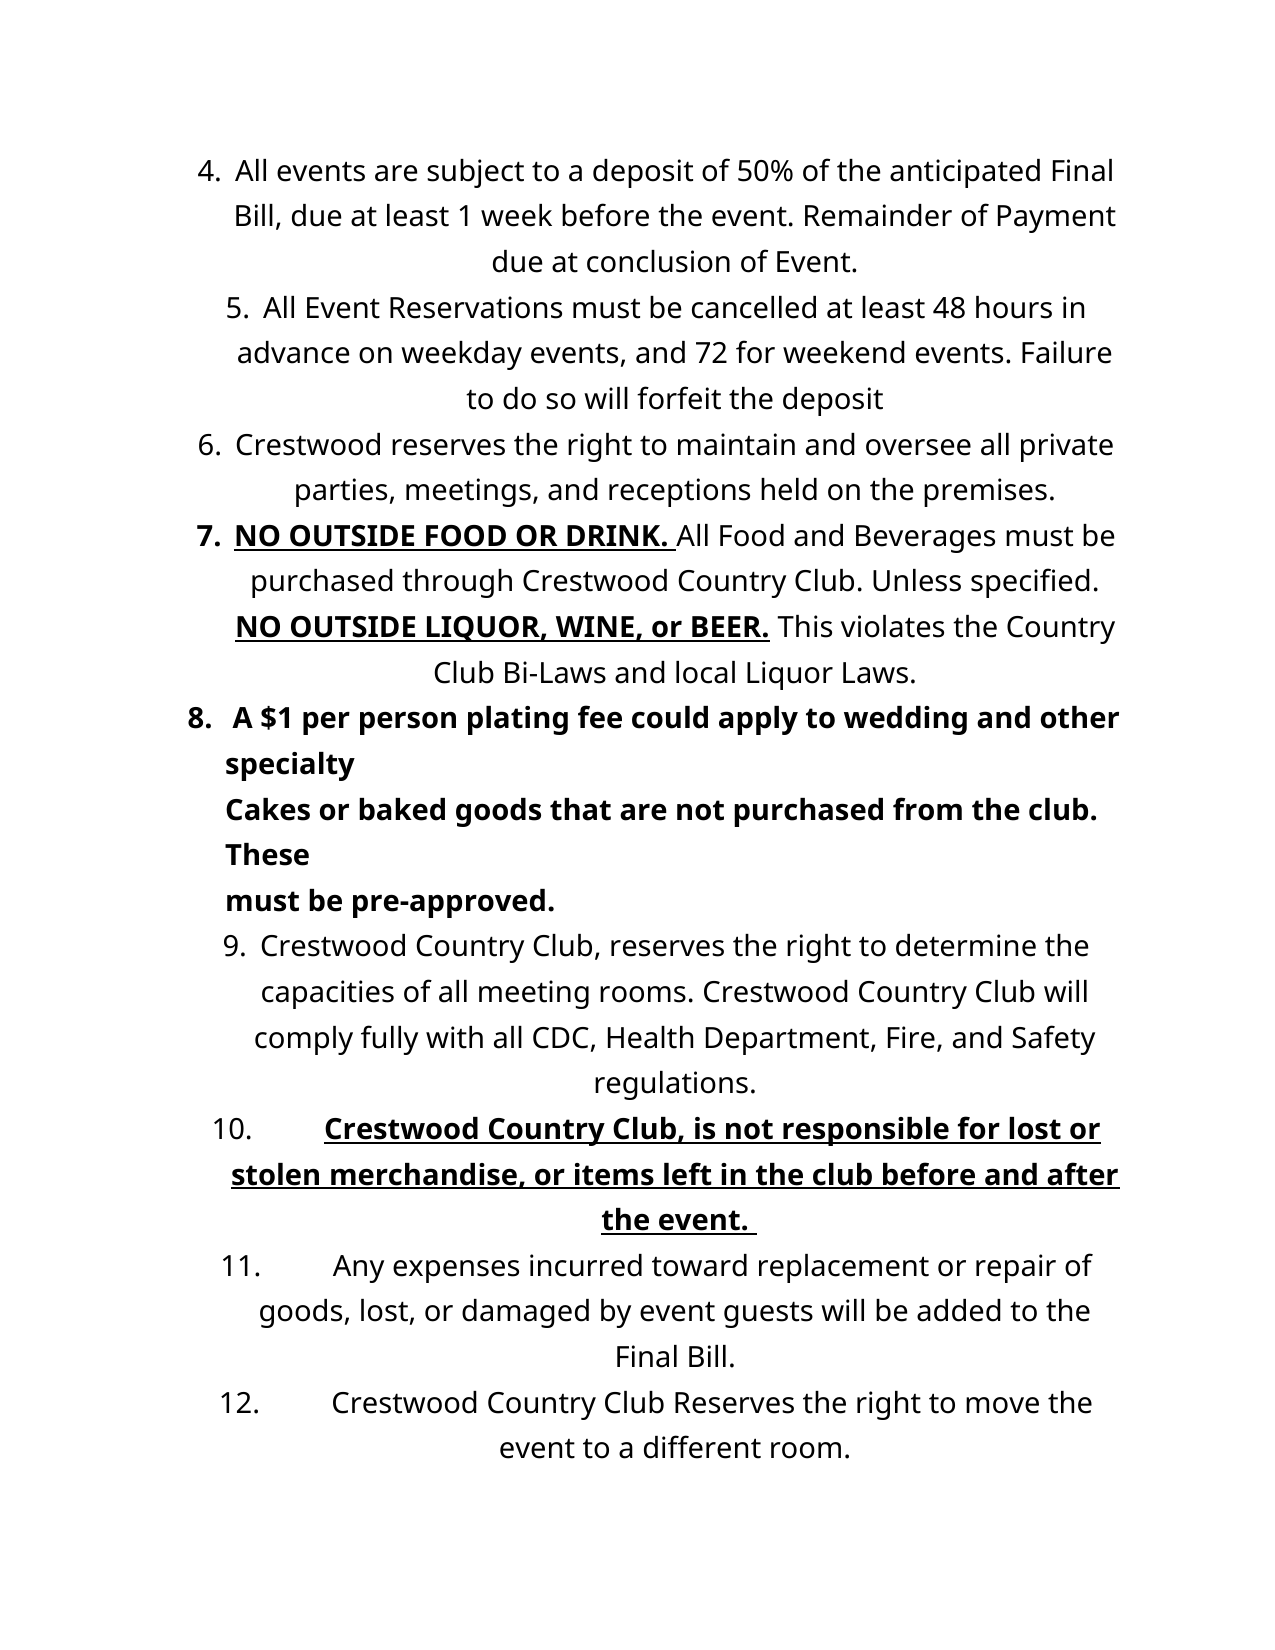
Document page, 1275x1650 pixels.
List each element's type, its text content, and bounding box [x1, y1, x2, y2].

list Any expenses incurred toward replacement or repair of goods, lost, or damaged by event guests will be added to the Final Bill. [187, 1245, 1125, 1376]
list All events are subject to a deposit of 50% of the anticipated Final Bill, due at least 1 week before the event. Remainder of Payment due at conclusion of Event. [187, 150, 1125, 281]
list A $1 per person plating fee could apply to wedding and other specialty [187, 697, 1125, 783]
list Crestwood reserves the right to maintain and oversee all private parties, meetings, and receptions held on the premises. [187, 424, 1125, 509]
text must be pre-approved. [225, 880, 1125, 920]
list Crestwood Country Club, reserves the right to determine the capacities of all meeting rooms. Crestwood Country Club will comply fully with all CDC, Health Department, Fire, and Safety regulations. [187, 926, 1125, 1102]
list Crestwood Country Club, is not responsible for lost or stolen merchandise, or items left in the club before and after the event. [187, 1108, 1125, 1239]
list All Event Reservations must be cancelled at least 48 hours in advance on weekday events, and 72 for weekend events. Failure to do so will forfeit the deposit [187, 287, 1125, 418]
list NO OUTSIDE FOOD OR DRINK. All Food and Beverages must be purchased through Crestwood Country Club. Unless specified. NO OUTSIDE LIQUOR, WINE, or BEER. This violates the Country Club Bi-Laws and local Liquor Laws. [187, 515, 1125, 692]
text Cakes or baked goods that are not purchased from the club. These [225, 789, 1125, 874]
list Crestwood Country Club Reserves the right to move the event to a different room. [187, 1382, 1125, 1467]
